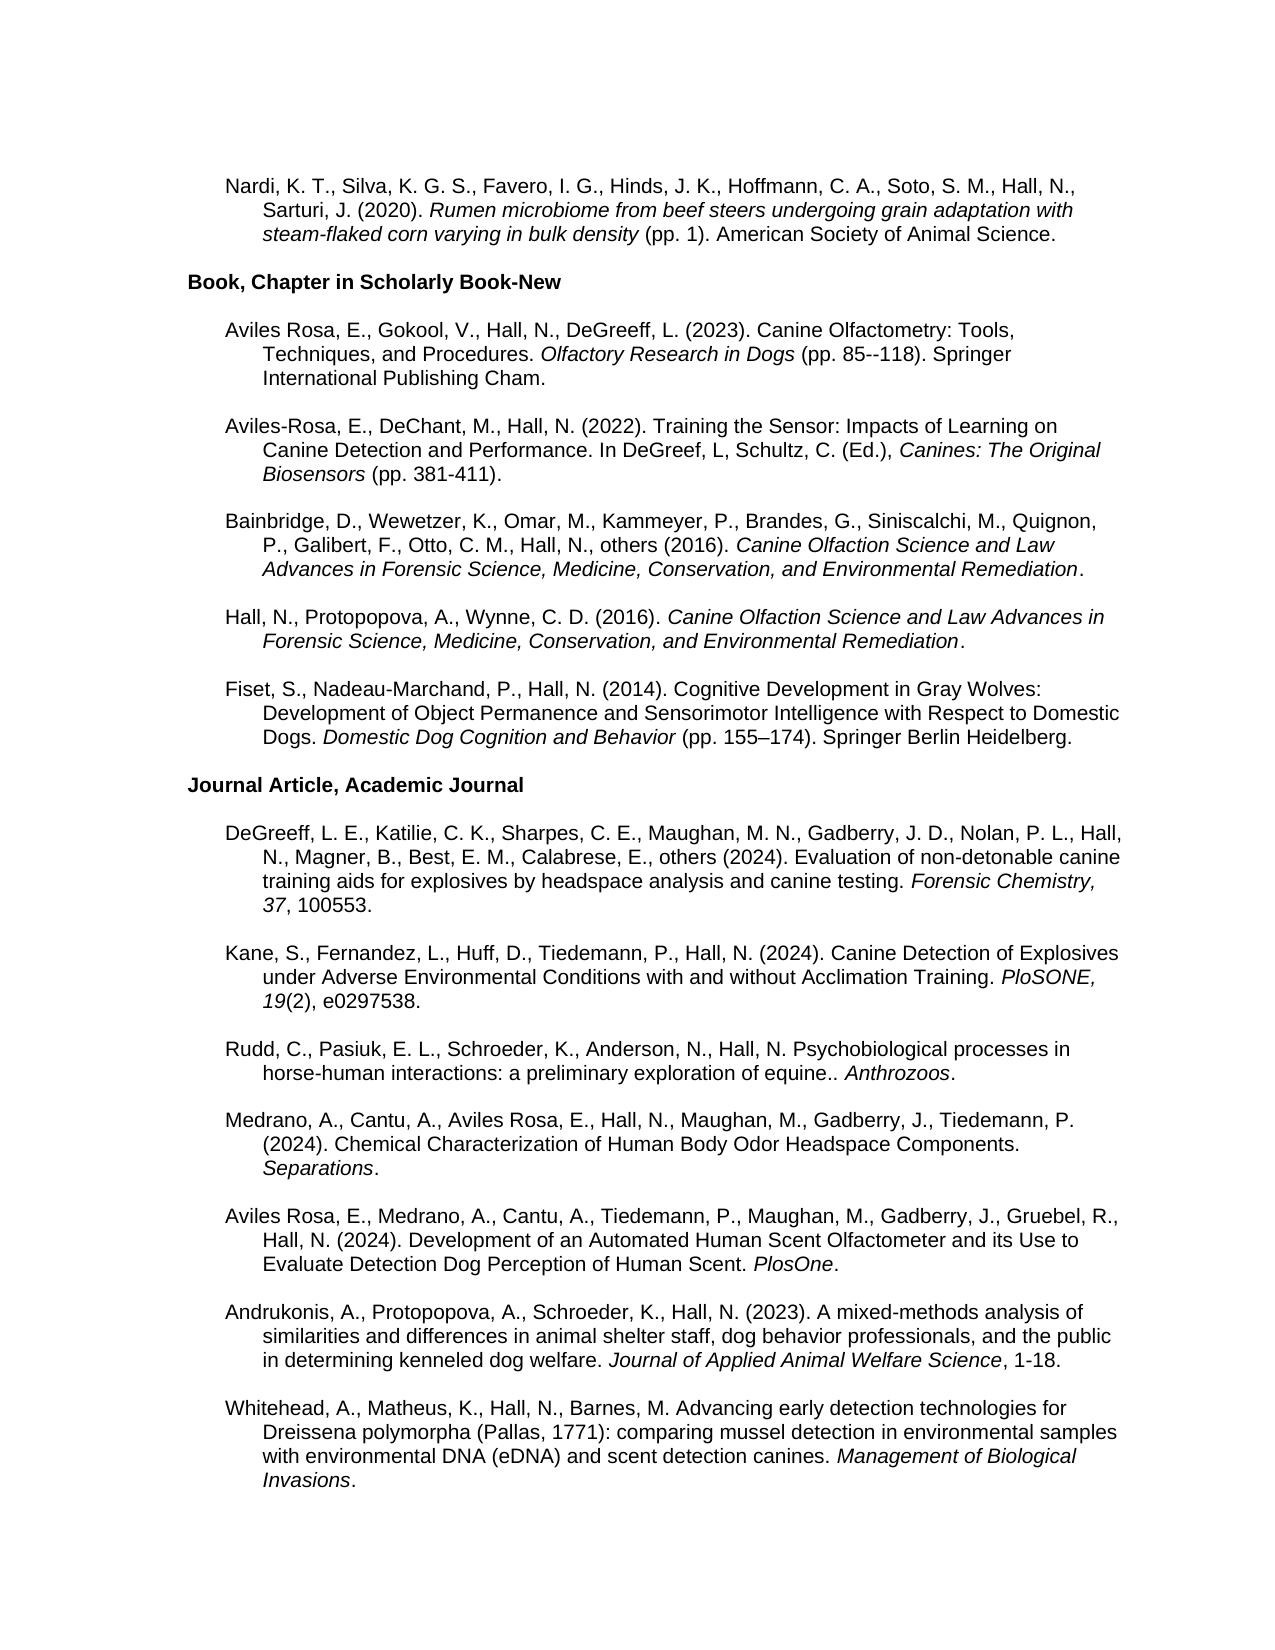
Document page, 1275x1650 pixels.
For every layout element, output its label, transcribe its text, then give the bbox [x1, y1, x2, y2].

text Rudd, C., Pasiuk, E. L., Schroeder, K., Anderson, N., Hall, N. Psychobiological processes in horse-human interactions: a preliminary exploration of equine.. Anthrozoos. [225, 1036, 1125, 1084]
text Fiset, S., Nadeau-Marchand, P., Hall, N. (2014). Cognitive Development in Gray Wolves: Development of Object Permanence and Sensorimotor Intelligence with Respect to Domestic Dogs. Domestic Dog Cognition and Behavior (pp. 155–174). Springer Berlin Heidelberg. [225, 677, 1125, 749]
text Hall, N., Protopopova, A., Wynne, C. D. (2016). Canine Olfaction Science and Law Advances in Forensic Science, Medicine, Conservation, and Environmental Remediation. [225, 605, 1125, 653]
text Book, Chapter in Scholarly Book-New [187, 270, 1125, 294]
text Aviles Rosa, E., Gokool, V., Hall, N., DeGreeff, L. (2023). Canine Olfactometry: Tools, Techniques, and Procedures. Olfactory Research in Dogs (pp. 85--118). Springer International Publishing Cham. [225, 318, 1125, 389]
text Kane, S., Fernandez, L., Huff, D., Tiedemann, P., Hall, N. (2024). Canine Detection of Explosives under Adverse Environmental Conditions with and without Acclimation Training. PloSONE, 19(2), e0297538. [225, 941, 1125, 1012]
text DeGreeff, L. E., Katilie, C. K., Sharpes, C. E., Maughan, M. N., Gadberry, J. D., Nolan, P. L., Hall, N., Magner, B., Best, E. M., Calabrese, E., others (2024). Evaluation of non-detonable canine training aids for explosives by headspace analysis and canine testing. Forensic Chemistry, 37, 100553. [225, 821, 1125, 917]
text Bainbridge, D., Wewetzer, K., Omar, M., Kammeyer, P., Brandes, G., Siniscalchi, M., Quignon, P., Galibert, F., Otto, C. M., Hall, N., others (2016). Canine Olfaction Science and Law Advances in Forensic Science, Medicine, Conservation, and Environmental Remediation. [225, 509, 1125, 581]
text Journal Article, Academic Journal [187, 773, 1125, 797]
text Medrano, A., Cantu, A., Aviles Rosa, E., Hall, N., Maughan, M., Gadberry, J., Tiedemann, P. (2024). Chemical Characterization of Human Body Odor Headspace Components. Separations. [225, 1108, 1125, 1180]
text Whitehead, A., Matheus, K., Hall, N., Barnes, M. Advancing early detection technologies for Dreissena polymorpha (Pallas, 1771): comparing mussel detection in environmental samples with environmental DNA (eDNA) and scent detection canines. Management of Biological Invasions. [225, 1396, 1125, 1492]
text Aviles Rosa, E., Medrano, A., Cantu, A., Tiedemann, P., Maughan, M., Gadberry, J., Gruebel, R., Hall, N. (2024). Development of an Automated Human Scent Olfactometer and its Use to Evaluate Detection Dog Perception of Human Scent. PlosOne. [225, 1204, 1125, 1276]
text Nardi, K. T., Silva, K. G. S., Favero, I. G., Hinds, J. K., Hoffmann, C. A., Soto, S. M., Hall, N., Sarturi, J. (2020). Rumen microbiome from beef steers undergoing grain adaptation with steam-flaked corn varying in bulk density (pp. 1). American Society of Animal Science. [225, 174, 1125, 246]
text Aviles-Rosa, E., DeChant, M., Hall, N. (2022). Training the Sensor: Impacts of Learning on Canine Detection and Performance. In DeGreef, L, Schultz, C. (Ed.), Canines: The Original Biosensors (pp. 381-411). [225, 413, 1125, 485]
text Andrukonis, A., Protopopova, A., Schroeder, K., Hall, N. (2023). A mixed-methods analysis of similarities and differences in animal shelter staff, dog behavior professionals, and the public in determining kenneled dog welfare. Journal of Applied Animal Welfare Science, 1-18. [225, 1300, 1125, 1372]
